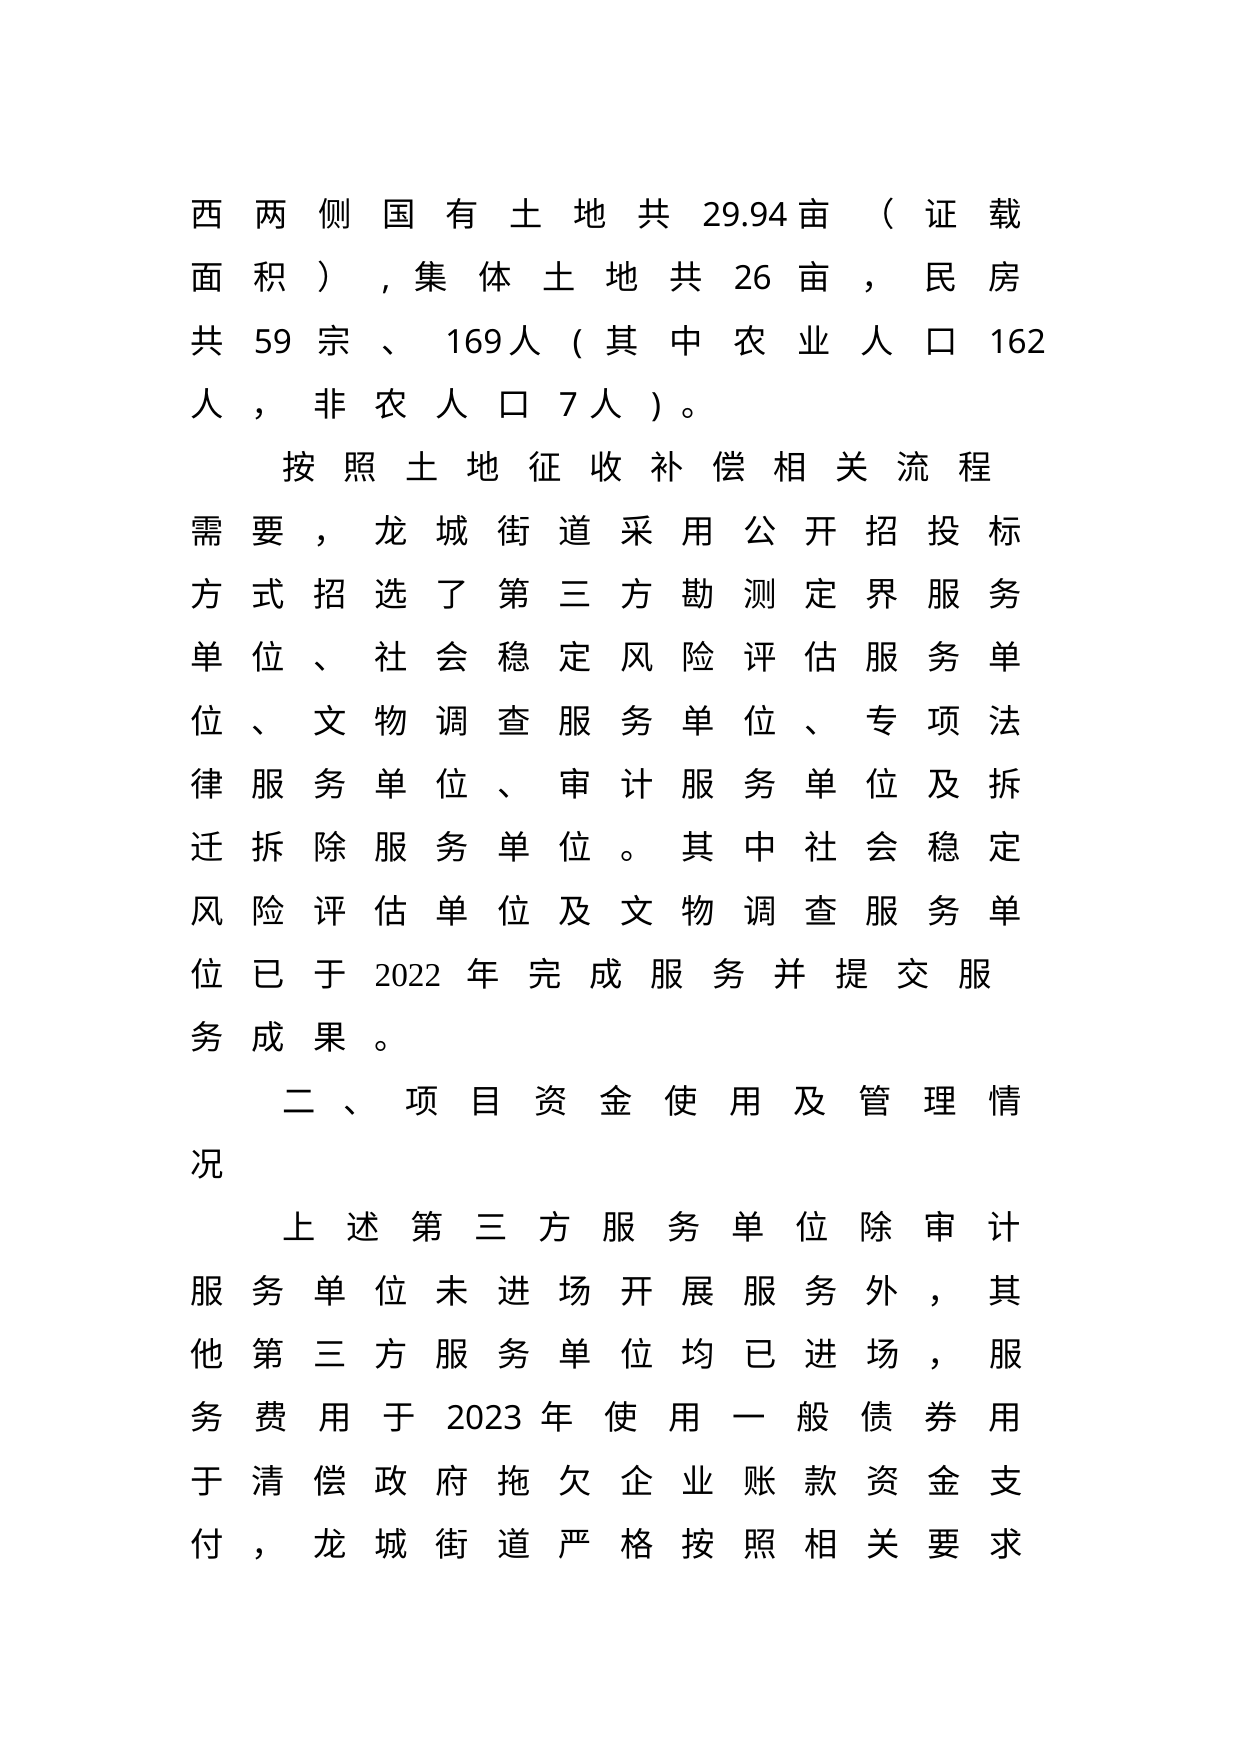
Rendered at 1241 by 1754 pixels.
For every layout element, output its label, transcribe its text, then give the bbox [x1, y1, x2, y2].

text 按照土地征收补偿相关流程需要，龙城街道采用公开招投标方式招选了第三方勘测定界服务单位、社会稳定风险评估服务单位、文物调查服务单位、专项法律服务单位、审计服务单位及拆迁拆除服务单位。其中社会稳定风险评估单位及文物调查服务单位已于2022年完成服务并提交服务成果。 [190, 434, 1050, 1067]
list 项目资金使用及管理情况 [190, 1067, 1050, 1194]
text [190, 180, 1050, 434]
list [190, 1194, 1050, 1574]
